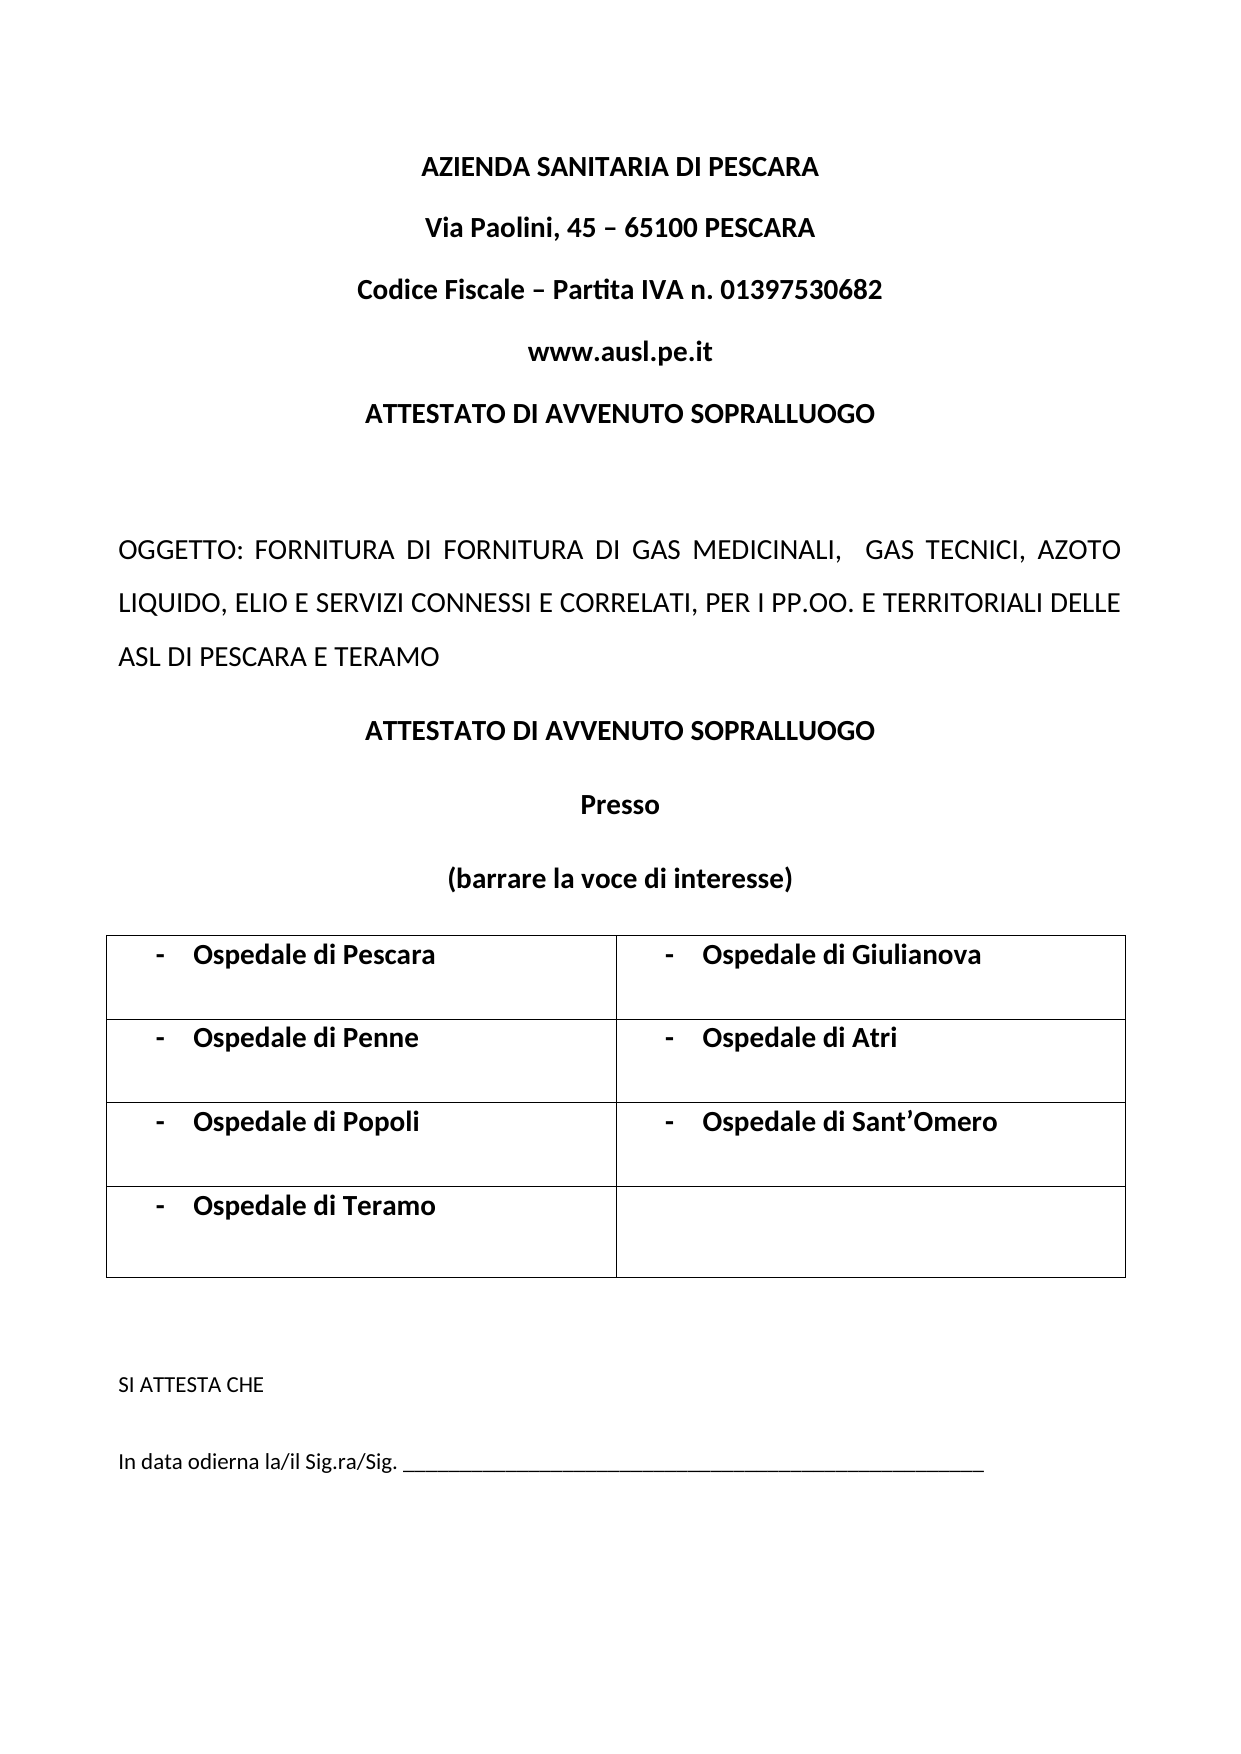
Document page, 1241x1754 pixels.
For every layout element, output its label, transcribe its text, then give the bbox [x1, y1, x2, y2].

table_header Ospedale di Giulianova [617, 936, 1125, 1018]
text (barrare la voce di interesse) [118, 860, 1122, 896]
text AZIENDA SANITARIA DI PESCARA [118, 148, 1122, 183]
text ATTESTATO DI AVVENUTO SOPRALLUOGO [118, 712, 1122, 747]
table_cell [617, 1187, 1125, 1277]
text Codice Fiscale – Partita IVA n. 01397530682 [118, 271, 1122, 307]
table_cell Ospedale di Popoli [107, 1103, 616, 1186]
table_cell Ospedale di Teramo [107, 1187, 616, 1277]
table_cell Ospedale di Atri [617, 1020, 1125, 1102]
table_cell Ospedale di Penne [107, 1020, 616, 1102]
text Presso [118, 786, 1122, 822]
text www.ausl.pe.it [118, 333, 1122, 368]
text In data odierna la/il Sig.ra/Sig. ___________________________________________________ [118, 1447, 1122, 1475]
text SI ATTESTA CHE [118, 1370, 974, 1398]
text Via Paolini, 45 – 65100 PESCARA [118, 209, 1122, 245]
text ATTESTATO DI AVVENUTO SOPRALLUOGO [118, 395, 1122, 430]
table_cell Ospedale di Sant’Omero [617, 1103, 1125, 1186]
text OGGETTO: FORNITURA DI FORNITURA DI GAS MEDICINALI, GAS TECNICI, AZOTO LIQUIDO, ELIO E SERVIZI CONNESSI E CORRELATI, PER I PP.OO. E TERRITORIALI DELLE ASL DI PESCARA E TERAMO [118, 531, 1122, 673]
table_header Ospedale di Pescara [107, 936, 616, 1018]
